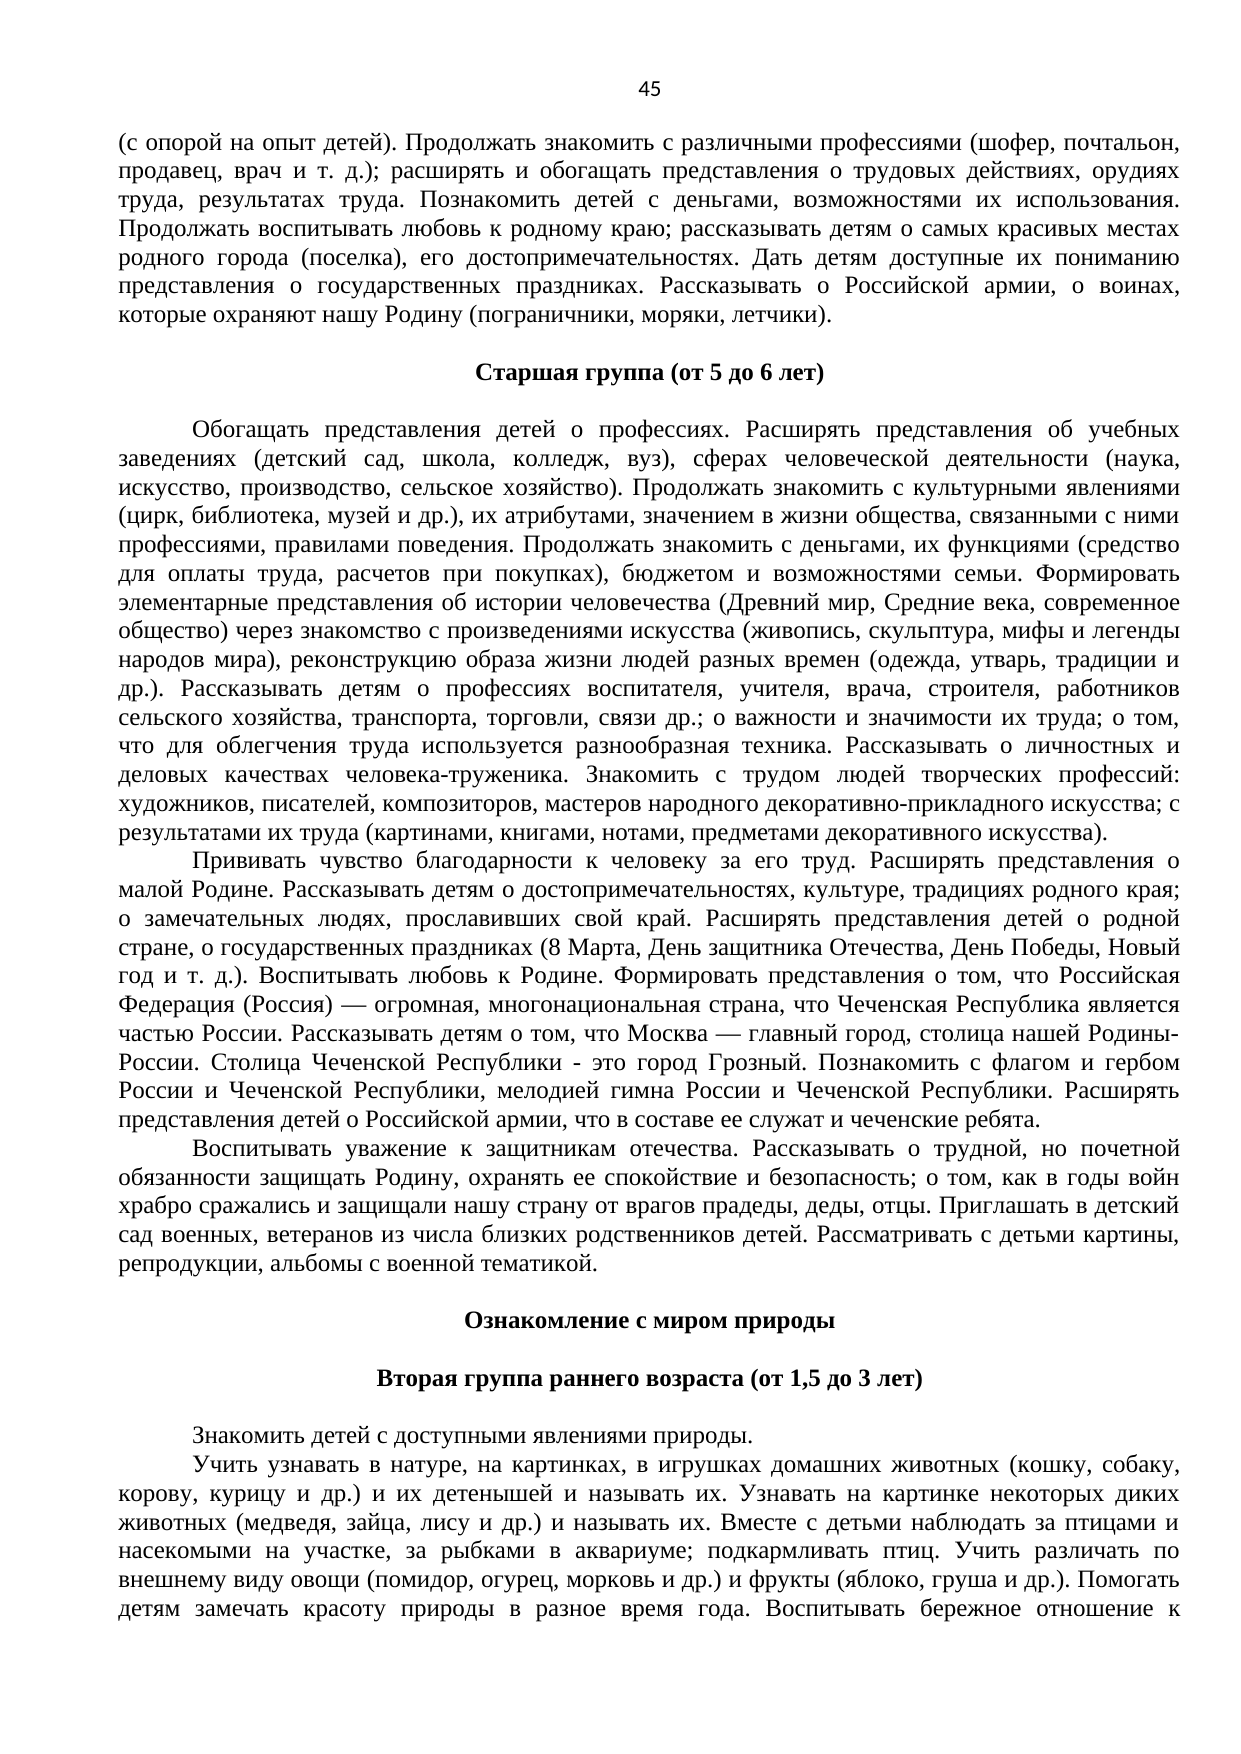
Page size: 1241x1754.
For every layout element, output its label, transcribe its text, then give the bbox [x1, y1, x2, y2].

text Обогащать представления детей о профессиях. Расширять представления об учебных заведениях (детский сад, школа, колледж, вуз), сферах человеческой деятельности (наука, искусство, производство, сельское хозяйство). Продолжать знакомить с культурными явлениями (цирк, библиотека, музей и др.), их атрибутами, значением в жизни общества, связанными с ними профессиями, правилами поведения. Продолжать знакомить с деньгами, их функциями (средство для оплаты труда, расчетов при покупках), бюджетом и возможностями семьи. Формировать элементарные представления об истории человечества (Древний мир, Средние века, современное общество) через знакомство с произведениями искусства (живопись, скульптура, мифы и легенды народов мира), реконструкцию образа жизни людей разных времен (одежда, утварь, традиции и др.). Рассказывать детям о профессиях воспитателя, учителя, врача, строителя, работников сельского хозяйства, транспорта, торговли, связи др.; о важности и значимости их труда; о том, что для облегчения труда используется разнообразная техника. Рассказывать о личностных и деловых качествах человека-труженика. Знакомить с трудом людей творческих профессий: художников, писателей, композиторов, мастеров народного декоративно-прикладного искусства; с результатами их труда (картинами, книгами, нотами, предметами декоративного искусства). [118, 414, 1181, 845]
text Воспитывать уважение к защитникам отечества. Рассказывать о трудной, но почетной обязанности защищать Родину, охранять ее спокойствие и безопасность; о том, как в годы войн храбро сражались и защищали нашу страну от врагов прадеды, деды, отцы. Приглашать в детский сад военных, ветеранов из числа близких родственников детей. Рассматривать с детьми картины, репродукции, альбомы с военной тематикой. [118, 1133, 1181, 1277]
text Прививать чувство благодарности к человеку за его труд. Расширять представления о малой Родине. Рассказывать детям о достопримечательностях, культуре, традициях родного края; о замечательных людях, прославивших свой край. Расширять представления детей о родной стране, о государственных праздниках (8 Марта, День защитника Отечества, День Победы, Новый год и т. д.). Воспитывать любовь к Родине. Формировать представления о том, что Российская Федерация (Россия) — огромная, многонациональная страна, что Чеченская Республика является частью России. Рассказывать детям о том, что Москва — главный город, столица нашей Родины-России. Столица Чеченской Республики - это город Грозный. Познакомить с флагом и гербом России и Чеченской Республики, мелодией гимна России и Чеченской Республики. Расширять представления детей о Российской армии, что в составе ее служат и чеченские ребята. [118, 845, 1181, 1133]
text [118, 1449, 1181, 1622]
text Знакомить детей с доступными явлениями природы. [118, 1420, 1181, 1449]
text Ознакомление с миром природы [118, 1305, 1181, 1334]
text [118, 127, 1181, 328]
text Старшая группа (от 5 до 6 лет) [118, 357, 1181, 385]
text Вторая группа раннего возраста (от 1,5 до 3 лет) [118, 1363, 1181, 1392]
